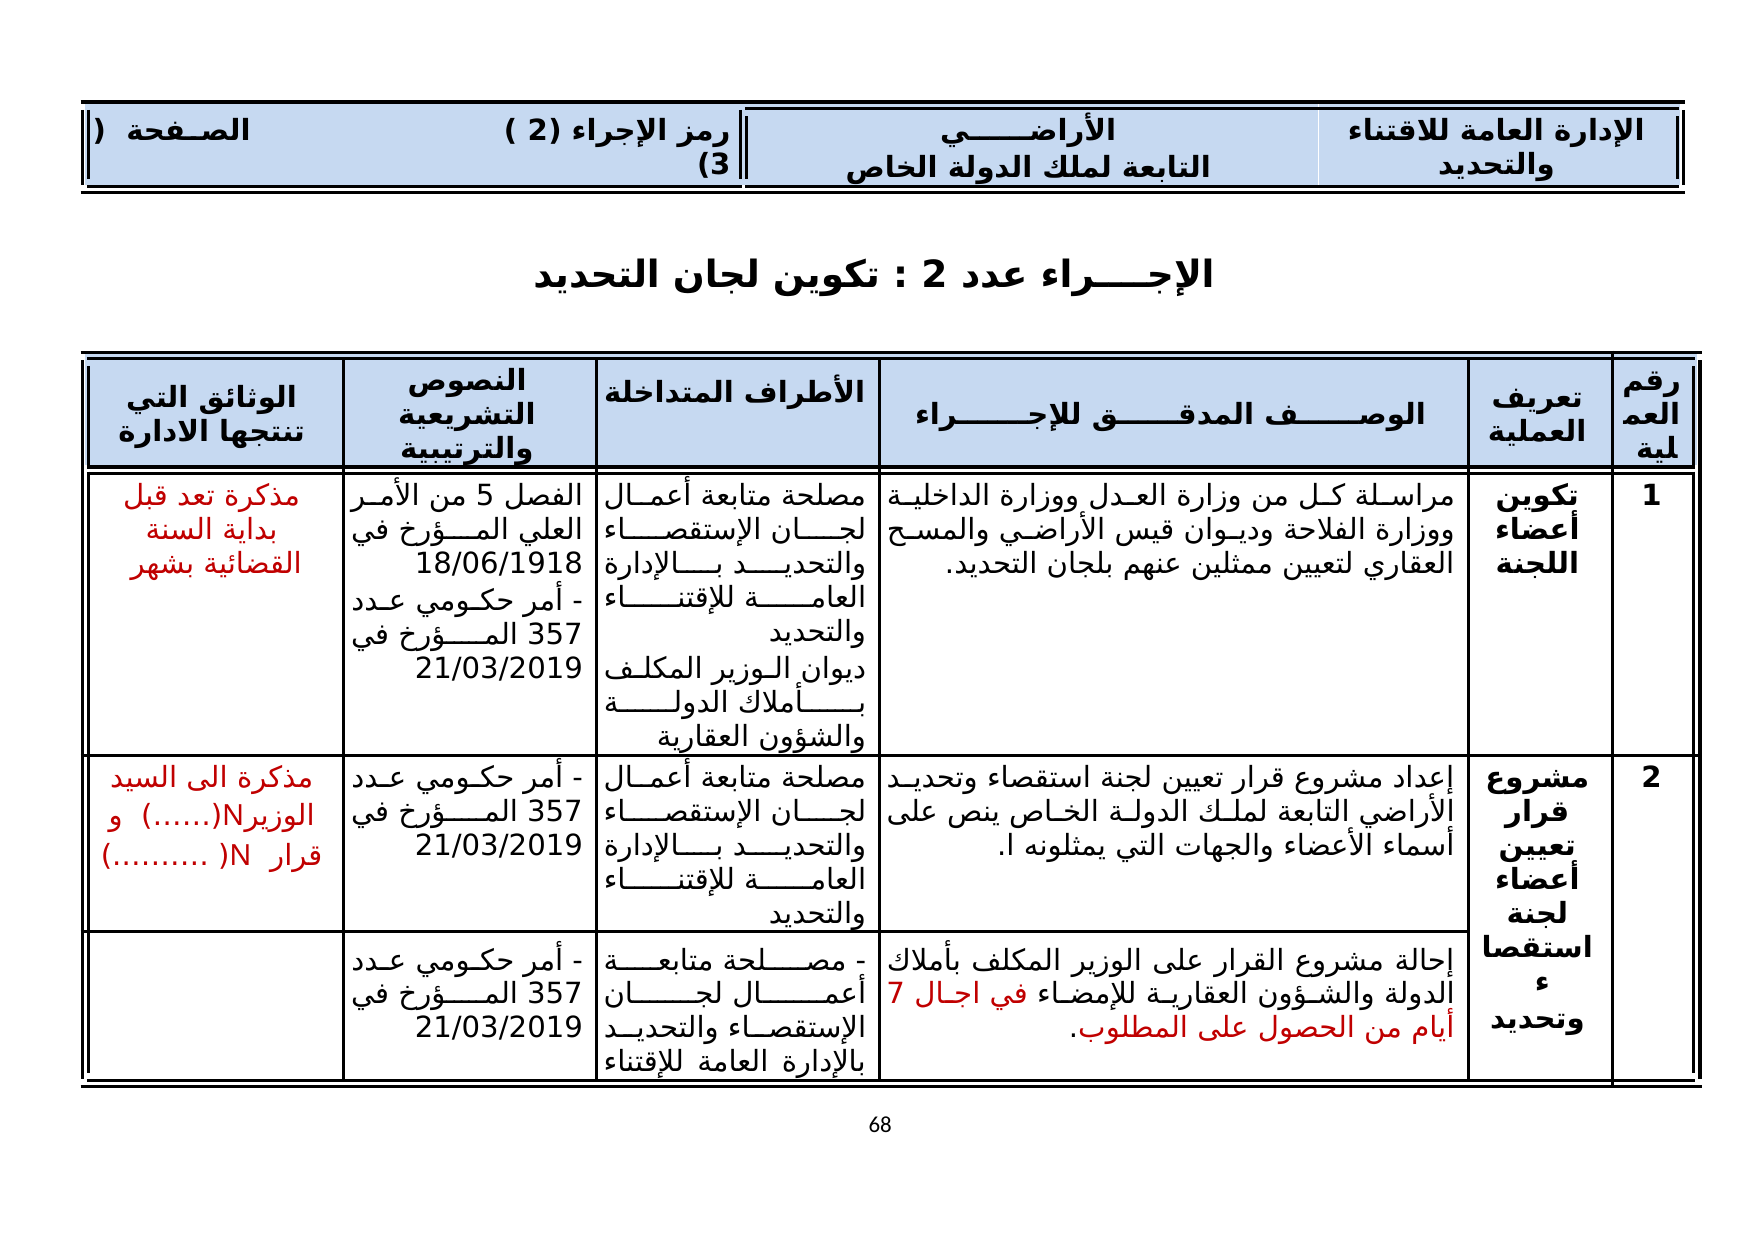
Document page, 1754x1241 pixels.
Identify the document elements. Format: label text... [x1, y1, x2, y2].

table_cell مصلحة متابعة أعمال لجان الإستقصاء والتحديد بالإدارة العامة للإقتناء والتحديد ديوان الوزير المكلف بأملاك الدولة والشؤون العقارية [598, 475, 878, 753]
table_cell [598, 933, 878, 1079]
table_header الأطراف المتداخلة [598, 360, 878, 465]
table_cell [345, 933, 595, 1079]
table_header الوصــــــف المدقــــــق للإجـــــــراء [881, 360, 1467, 465]
table_cell 1 [1614, 465, 1697, 753]
table_cell تكوين أعضاء اللجنة [1470, 475, 1611, 753]
table_header الوثائق التي تنتجها الادارة [85, 354, 344, 465]
table_header النصوص التشريعية والترتيبية [345, 360, 595, 465]
table_cell إعداد مشروع قرار تعيين لجنة استقصاء وتحديد الأراضي التابعة لملك الدولة الخاص ينص على أسماء الأعضاء والجهات التي يمثلونه ا. [881, 757, 1467, 930]
table_header تعريف العملية [1470, 360, 1611, 465]
table_cell الإدارة العامة للاقتناء والتحديد [1319, 104, 1680, 185]
text الإجــــراء عدد 2 : تكوين لجان التحديد [148, 252, 1600, 296]
table_cell الفصل 5 من الأمر العلي المؤرخ في 18/06/1918 - أمر حكومي عدد357 المؤرخ في 21/03/2019 [345, 475, 595, 753]
table_cell رمز الإجراء (2 ) الصفحة (3) [85, 104, 744, 185]
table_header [744, 104, 1318, 185]
table_header رقم العملية [1614, 354, 1697, 465]
table_cell مصلحة متابعة أعمال لجان الإستقصاء والتحديد بالإدارة العامة للإقتناء والتحديد [598, 757, 878, 930]
table_cell مذكرة تعد قبل بداية السنة القضائية بشهر [85, 465, 342, 753]
table_cell - أمر حكومي عدد357 المؤرخ في 21/03/2019 [345, 757, 595, 930]
table_cell مذكرة الى السيد الوزيرN(……) و قرار N( ……….) [90, 757, 342, 930]
table_cell [85, 933, 342, 1079]
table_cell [881, 933, 1467, 1079]
table_cell 2 [1614, 757, 1697, 1079]
table_cell مشروع قرار تعيين أعضاء لجنة استقصاء وتحديد [1470, 757, 1611, 1079]
table_cell مراسلة كل من وزارة العدل ووزارة الداخلية ووزارة الفلاحة وديوان قيس الأراضي والمسح العقاري لتعيين ممثلين عنهم بلجان التحديد. [881, 475, 1467, 753]
